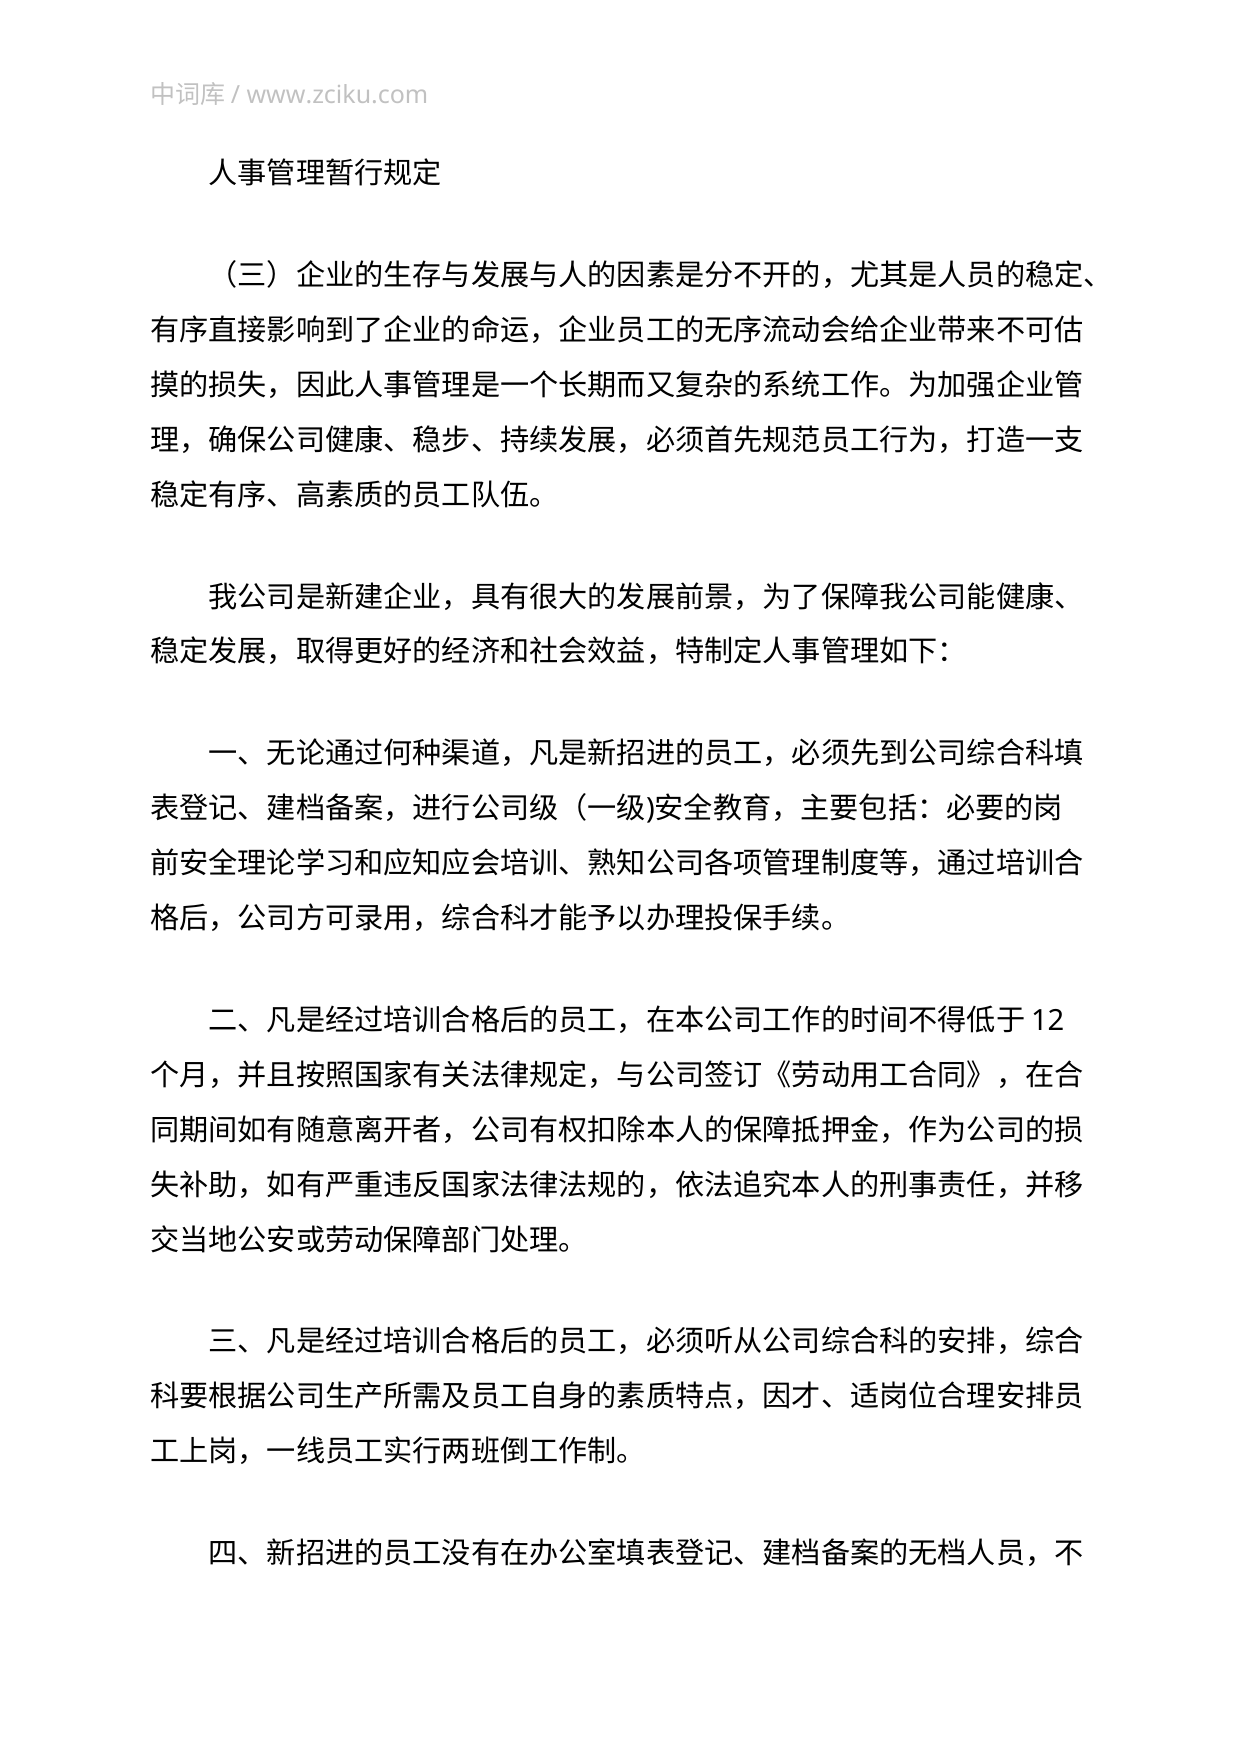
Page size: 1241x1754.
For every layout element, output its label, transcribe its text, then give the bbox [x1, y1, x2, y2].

text （三）企业的生存与发展与人的因素是分不开的，尤其是人员的稳定、有序直接影响到了企业的命运，企业员工的无序流动会给企业带来不可估摸的损失，因此人事管理是一个长期而又复杂的系统工作。为加强企业管理，确保公司健康、稳步、持续发展，必须首先规范员工行为，打造一支稳定有序、高素质的员工队伍。 [150, 252, 1090, 514]
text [150, 1529, 1090, 1572]
text 三、凡是经过培训合格后的员工，必须听从公司综合科的安排，综合科要根据公司生产所需及员工自身的素质特点，因才、适岗位合理安排员工上岗，一线员工实行两班倒工作制。 [150, 1318, 1090, 1470]
text 我公司是新建企业，具有很大的发展前景，为了保障我公司能健康、稳定发展，取得更好的经济和社会效益，特制定人事管理如下： [150, 573, 1090, 670]
text 二、凡是经过培训合格后的员工，在本公司工作的时间不得低于12个月，并且按照国家有关法律规定，与公司签订《劳动用工合同》，在合同期间如有随意离开者，公司有权扣除本人的保障抵押金，作为公司的损失补助，如有严重违反国家法律法规的，依法追究本人的刑事责任，并移交当地公安或劳动保障部门处理。 [150, 996, 1090, 1258]
text 一、无论通过何种渠道，凡是新招进的员工，必须先到公司综合科填表登记、建档备案，进行公司级（一级)安全教育，主要包括：必要的岗前安全理论学习和应知应会培训、熟知公司各项管理制度等，通过培训合格后，公司方可录用，综合科才能予以办理投保手续。 [150, 730, 1090, 937]
text 人事管理暂行规定 [150, 150, 1090, 192]
